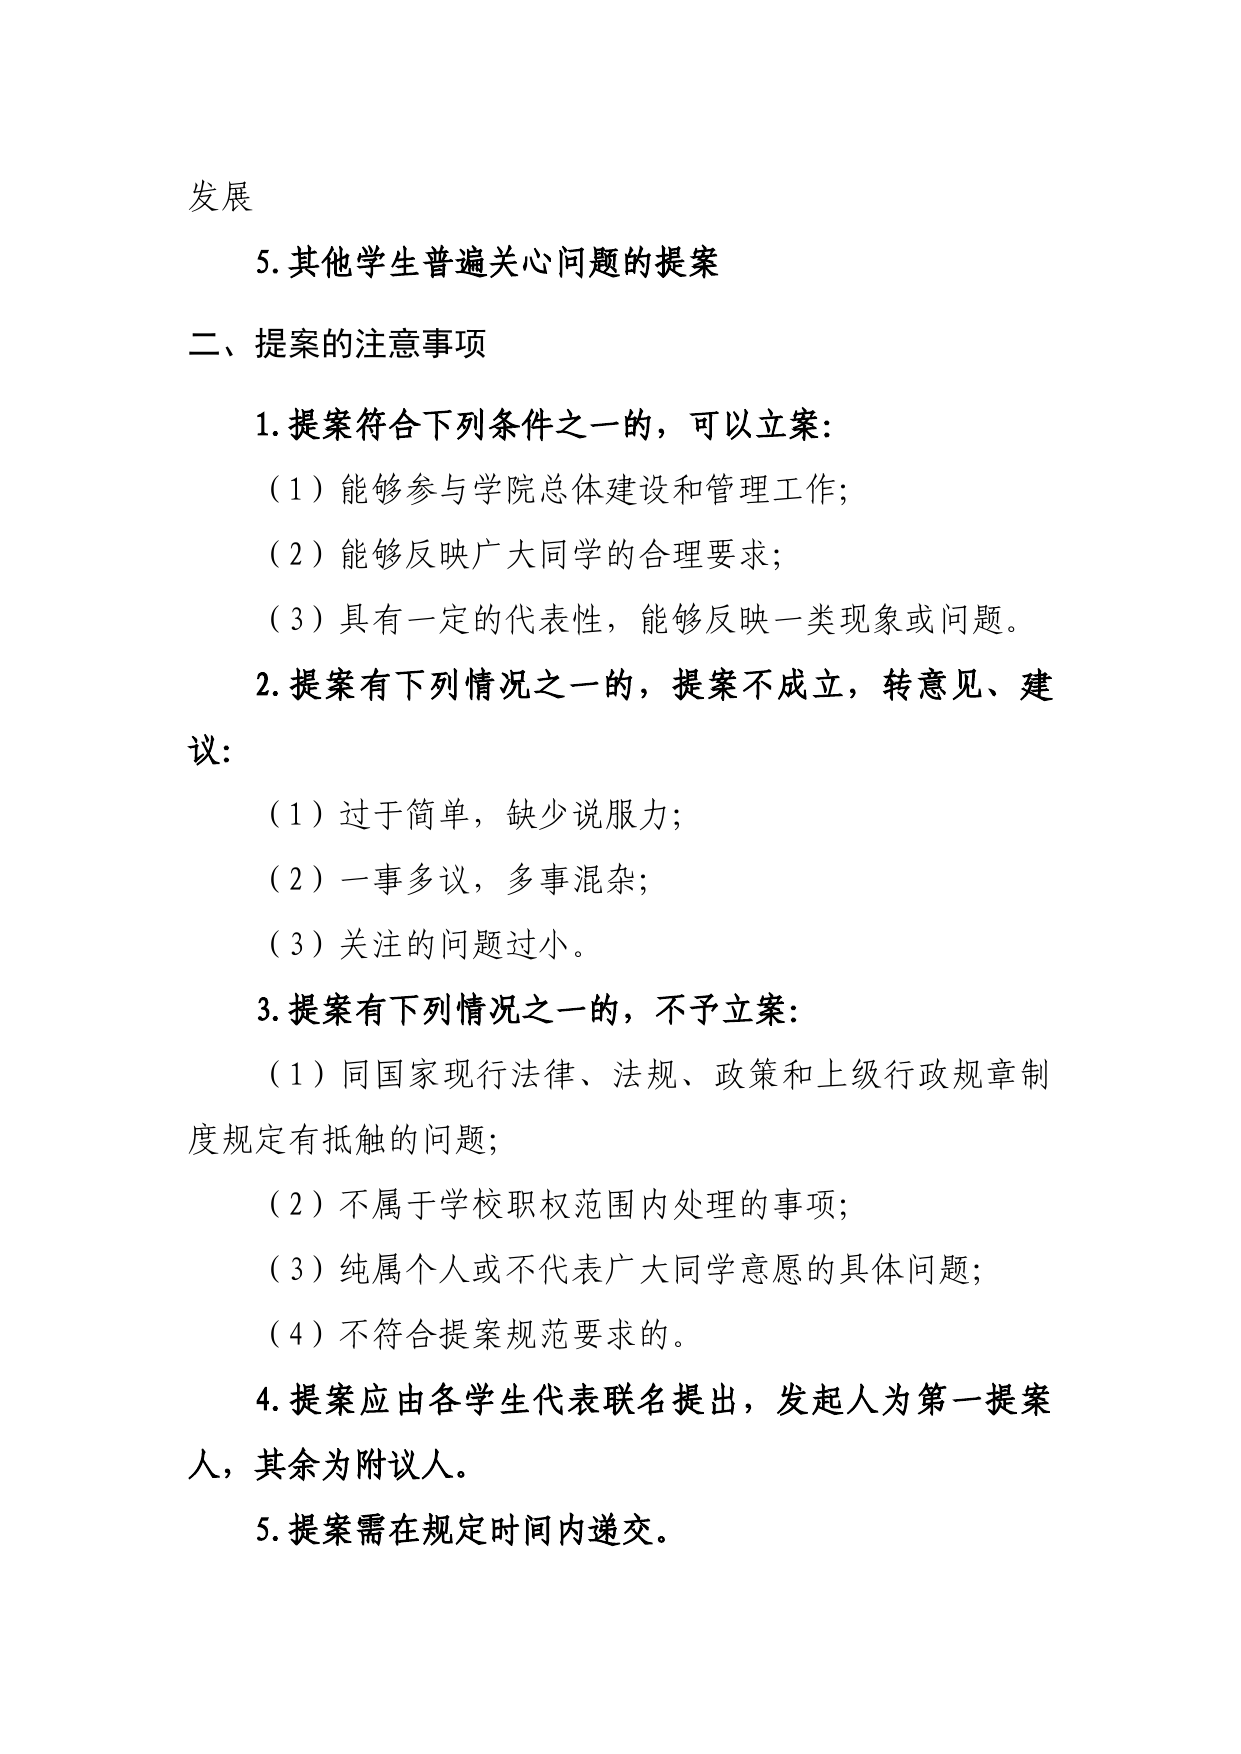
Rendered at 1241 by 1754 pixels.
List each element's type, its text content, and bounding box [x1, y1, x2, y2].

text （4）不符合提案规范要求的。 [187, 1299, 1053, 1364]
text （3）纯属个人或不代表广大同学意愿的具体问题； [187, 1234, 1053, 1299]
text 4.提案应由各学生代表联名提出，发起人为第一提案人，其余为附议人。 [187, 1364, 1053, 1494]
text 5.其他学生普遍关心问题的提案 [187, 227, 1053, 292]
text 二、提案的注意事项 [187, 308, 1053, 373]
text 1.提案符合下列条件之一的，可以立案： [187, 389, 1053, 454]
text （1）过于简单，缺少说服力； [187, 779, 1053, 844]
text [187, 162, 1053, 227]
text （3）具有一定的代表性，能够反映一类现象或问题。 [187, 584, 1053, 649]
text （2）不属于学校职权范围内处理的事项； [187, 1169, 1053, 1234]
text （2）一事多议，多事混杂； [187, 844, 1053, 909]
text （2）能够反映广大同学的合理要求； [187, 519, 1053, 584]
text （1）同国家现行法律、法规、政策和上级行政规章制度规定有抵触的问题； [187, 1039, 1053, 1169]
text （3）关注的问题过小。 [187, 909, 1053, 974]
text 2.提案有下列情况之一的，提案不成立，转意见、建议： [187, 649, 1053, 779]
text （1）能够参与学院总体建设和管理工作； [187, 454, 1053, 519]
text 5.提案需在规定时间内递交。 [187, 1494, 1053, 1559]
text 3.提案有下列情况之一的，不予立案： [187, 974, 1053, 1039]
